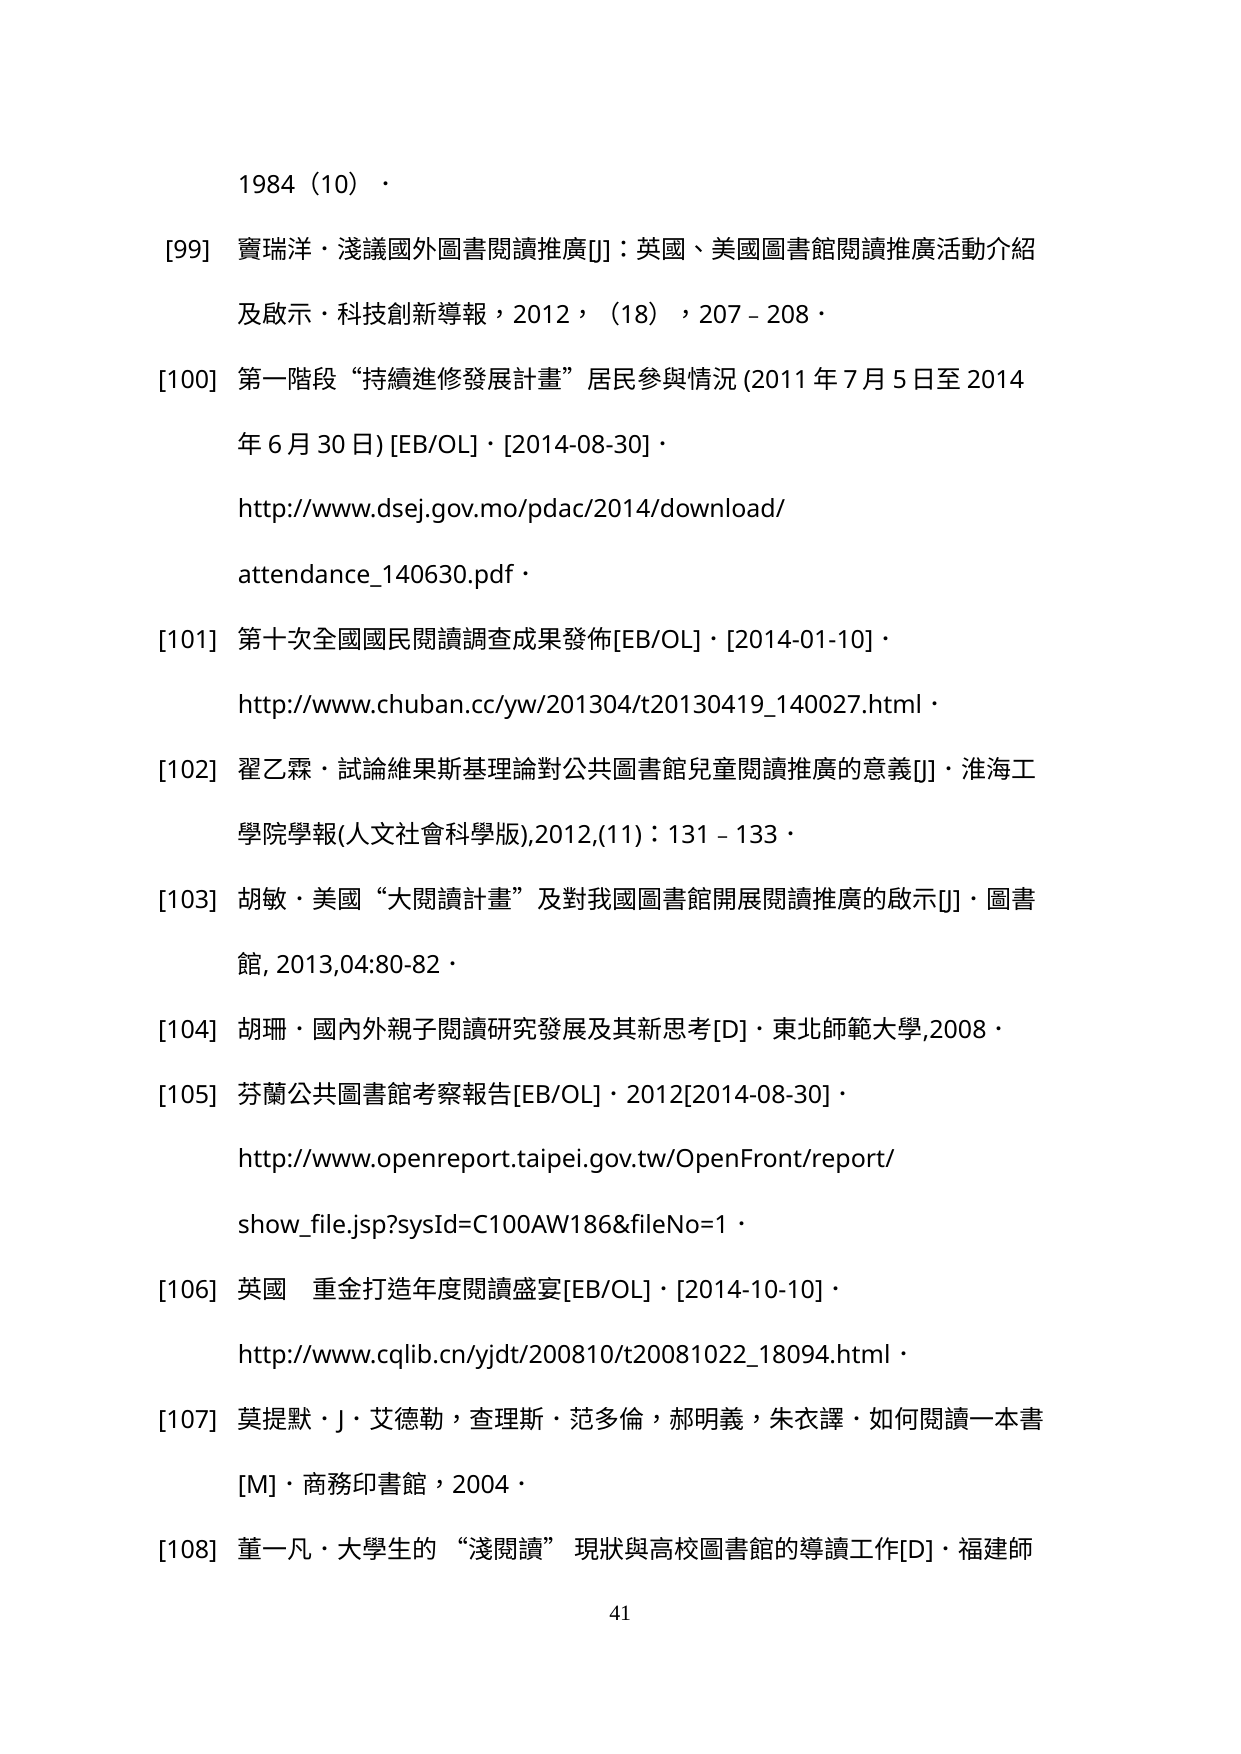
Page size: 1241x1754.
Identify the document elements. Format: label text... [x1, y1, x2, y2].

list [187, 150, 1053, 215]
text http://www.chuban.cc/yw/201304/t20130419_140027.html． [238, 670, 1053, 735]
list 第十次全國國民閱讀調查成果發佈[EB/OL]．[2014-01-10]． [187, 605, 1053, 670]
list 竇瑞洋．淺議國外圖書閱讀推廣[J]：英國、美國圖書館閱讀推廣活動介紹及啟示．科技創新導報，2012，（18），207﹣208． [187, 215, 1053, 345]
list 莫提默．J．艾德勒，查理斯．范多倫，郝明義，朱衣譯．如何閱讀一本書[M]．商務印書館，2004． [187, 1385, 1053, 1515]
list 英國 重金打造年度閱讀盛宴[EB/OL]．[2014-10-10]． [187, 1255, 1053, 1320]
list 芬蘭公共圖書館考察報告[EB/OL]．2012[2014-08-30]． [187, 1060, 1053, 1125]
text http://www.dsej.gov.mo/pdac/2014/download/attendance_140630.pdf． [238, 475, 1053, 605]
list 胡珊．國內外親子閱讀研究發展及其新思考[D]．東北師範大學,2008． [187, 995, 1053, 1060]
text http://www.openreport.taipei.gov.tw/OpenFront/report/show_file.jsp?sysId=C100AW186&fileNo=1． [238, 1125, 1053, 1255]
list 第一階段“持續進修發展計畫”居民參與情況 (2011年7月5日至2014年6月30日) [EB/OL]．[2014-08-30]． [187, 345, 1053, 475]
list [187, 1515, 1053, 1580]
list 翟乙霖．試論維果斯基理論對公共圖書館兒童閱讀推廣的意義[J]．淮海工學院學報(人文社會科學版),2012,(11)：131﹣133． [187, 735, 1053, 865]
text http://www.cqlib.cn/yjdt/200810/t20081022_18094.html． [238, 1320, 1053, 1385]
list 胡敏．美國“大閱讀計畫”及對我國圖書館開展閱讀推廣的啟示[J]．圖書館, 2013,04:80-82． [187, 865, 1053, 995]
